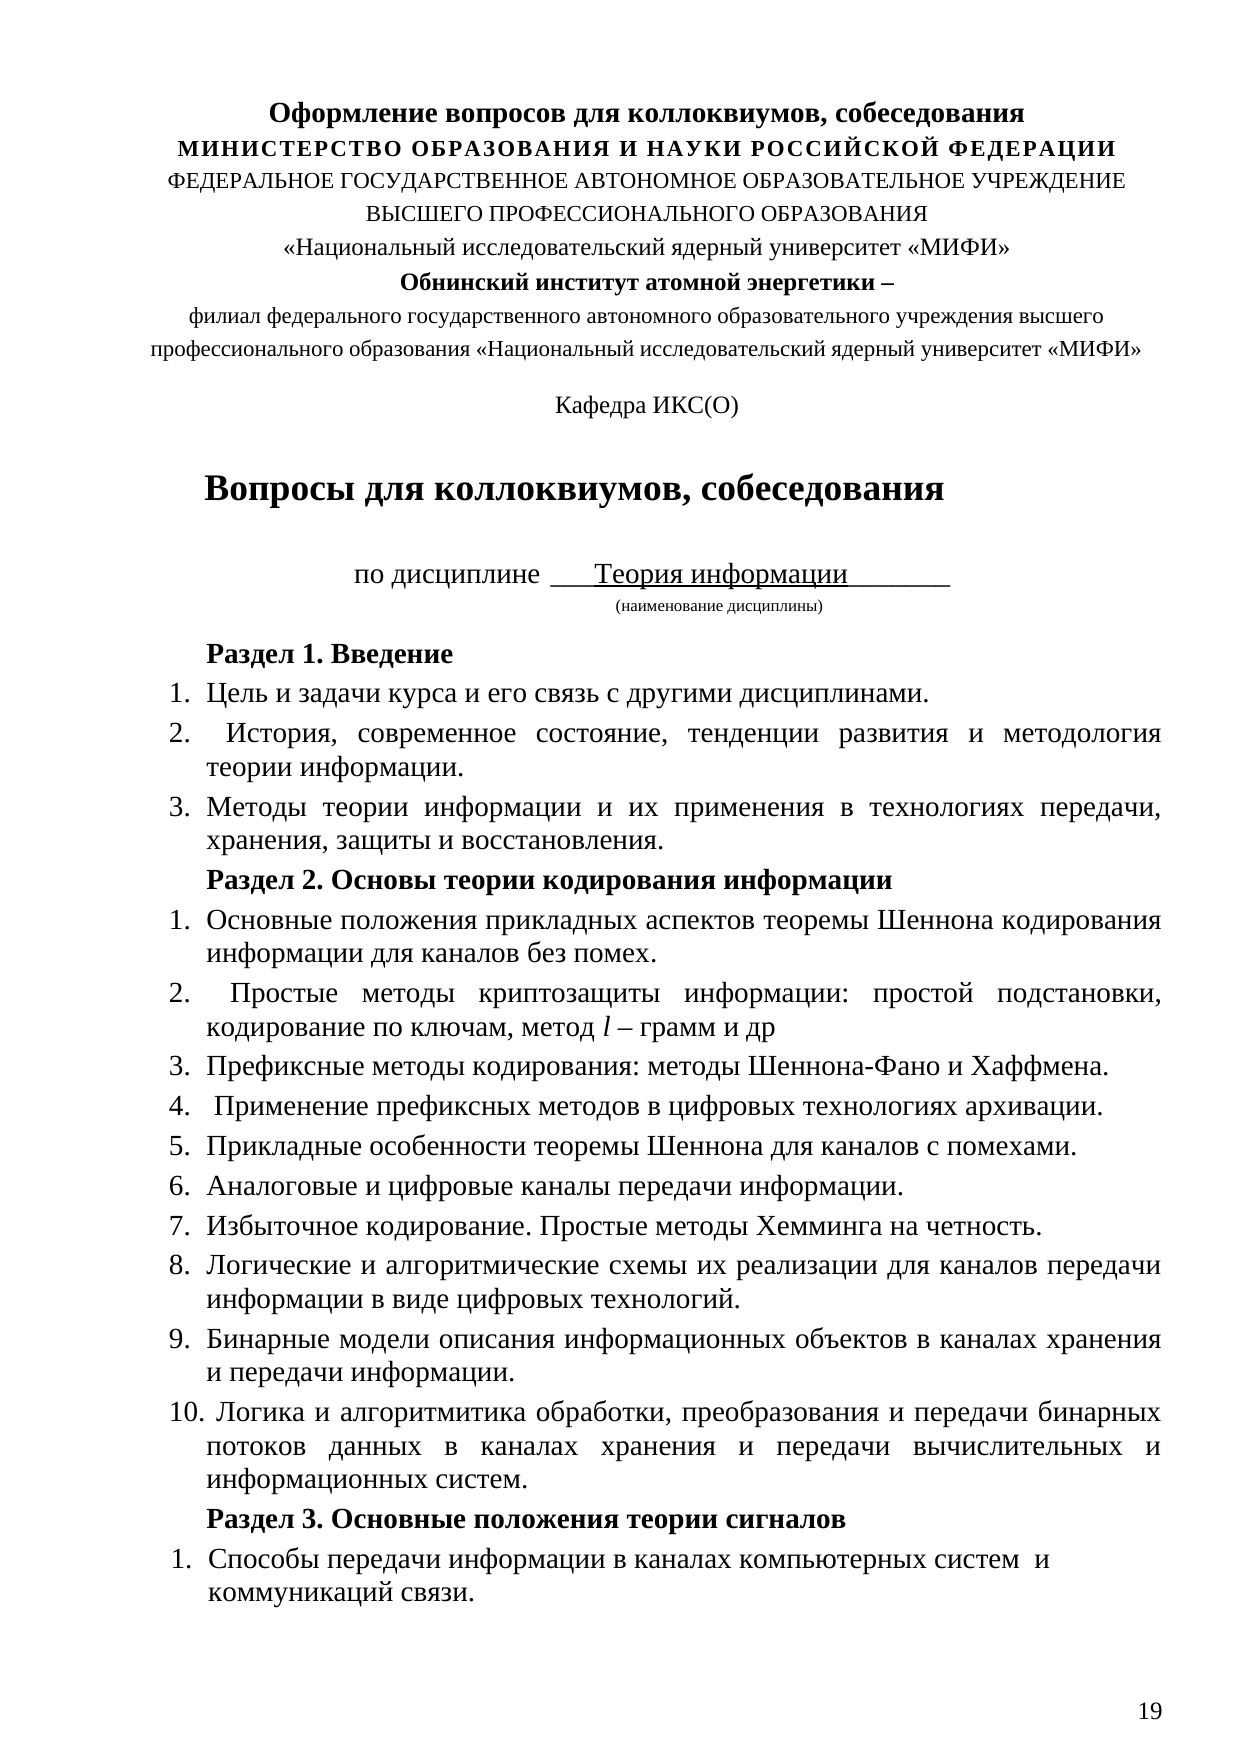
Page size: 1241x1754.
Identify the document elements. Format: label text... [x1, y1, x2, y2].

text Раздел 3. Основные положения теории сигналов [131, 1501, 1162, 1534]
text по дисциплине ___Теория информации_______ [142, 556, 1162, 590]
text Раздел 2. Основы теории кодирования информации [131, 862, 1162, 896]
text ФЕДЕРАЛЬНОЕ ГОСУДАРСТВЕННОЕ АВТОНОМНОЕ ОБРАЗОВАТЕЛЬНОЕ УЧРЕЖДЕНИЕ [131, 167, 1162, 194]
list Аналоговые и цифровые каналы передачи информации. [169, 1168, 1162, 1201]
list Простые методы криптозащиты информации: простой подстановки, кодирование по ключам, метод l – грамм и др [169, 975, 1162, 1042]
list Основные положения прикладных аспектов теоремы Шеннона кодирования информации для каналов без помех. [169, 902, 1162, 969]
list Избыточное кодирование. Простые методы Хемминга на четность. [169, 1208, 1162, 1241]
list Логические и алгоритмические схемы их реализации для каналов передачи информации в виде цифровых технологий. [169, 1247, 1162, 1314]
text (наименование дисциплины) [142, 596, 1162, 629]
text Раздел 1. Введение [131, 636, 1162, 669]
list Методы теории информации и их применения в технологиях передачи, хранения, защиты и восстановления. [169, 789, 1162, 856]
text профессионального образования «Национальный исследовательский ядерный университет «МИФИ» [131, 335, 1162, 361]
list Применение префиксных методов в цифровых технологиях архивации. [169, 1088, 1162, 1122]
text Кафедра ИКС(О) [131, 390, 1162, 419]
list Логика и алгоритмитика обработки, преобразования и передачи бинарных потоков данных в каналах хранения и передачи вычислительных и информационных систем. [169, 1394, 1162, 1495]
text МИНИСТЕРСТВО ОБРАЗОВАНИЯ И НАУКИ РОССИЙСКОЙ ФЕДЕРАЦИИ [131, 135, 1162, 161]
list Префиксные методы кодирования: методы Шеннона-Фано и Хаффмена. [169, 1048, 1162, 1082]
list Бинарные модели описания информационных объектов в каналах хранения и передачи информации. [169, 1321, 1162, 1388]
list Прикладные особенности теоремы Шеннона для каналов с помехами. [169, 1128, 1162, 1162]
list Способы передачи информации в каналах компьютерных систем и коммуникаций связи. [170, 1541, 1162, 1608]
text Вопросы для коллоквиумов, собеседования [131, 465, 1162, 508]
text ВЫСШЕГО ПРОФЕССИОНАЛЬНОГО ОБРАЗОВАНИЯ [131, 200, 1162, 226]
text Обнинский институт атомной энергетики – [131, 267, 1162, 296]
list Цель и задачи курса и его связь с другими дисциплинами. [169, 676, 1162, 709]
text филиал федерального государственного автономного образовательного учреждения высшего [131, 302, 1162, 329]
text Оформление вопросов для коллоквиумов, собеседования [131, 95, 1162, 128]
list История, современное состояние, тенденции развития и методология теории информации. [169, 715, 1162, 782]
text «Национальный исследовательский ядерный университет «МИФИ» [131, 232, 1162, 261]
